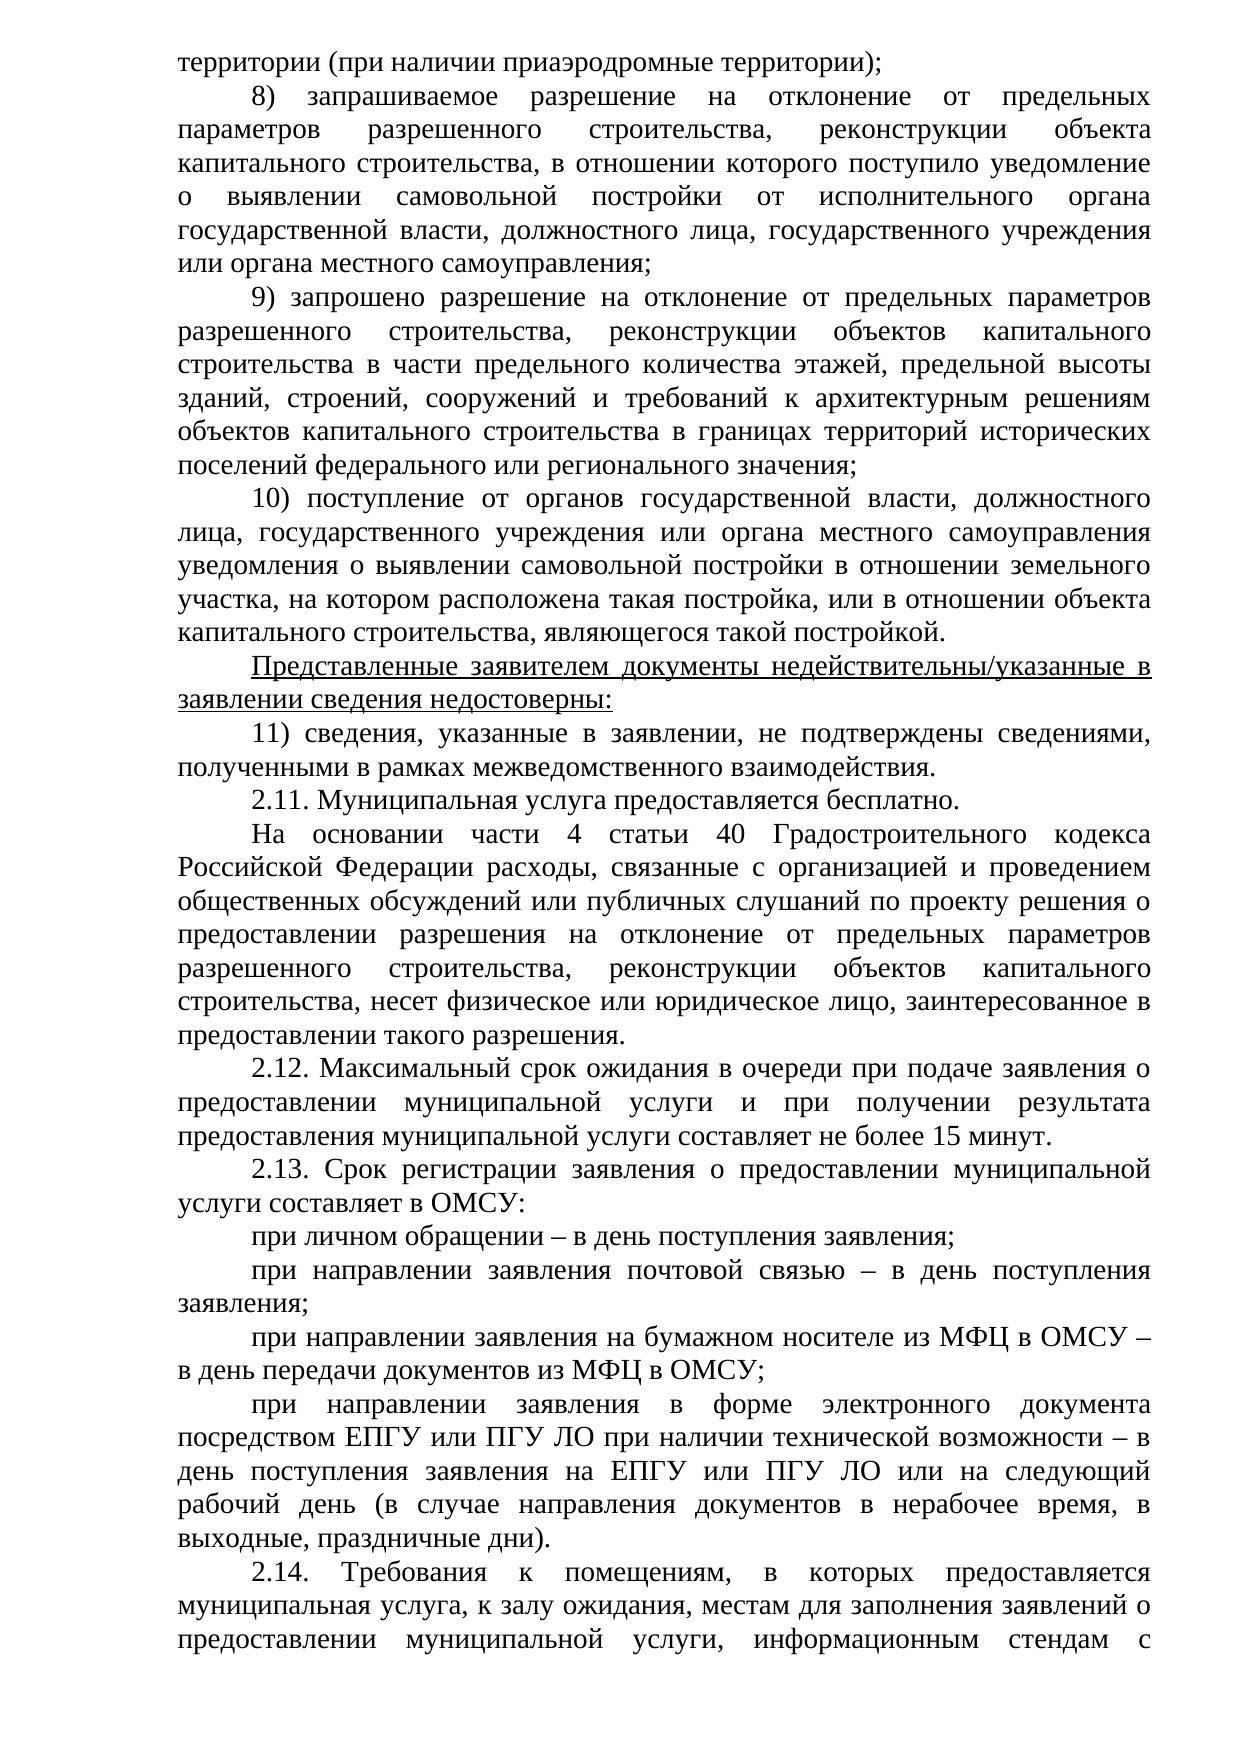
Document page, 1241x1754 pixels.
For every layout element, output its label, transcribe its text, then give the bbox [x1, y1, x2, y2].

text при направлении заявления на бумажном носителе из МФЦ в ОМСУ – в день передачи документов из МФЦ в ОМСУ; [177, 1319, 1152, 1386]
text при личном обращении – в день поступления заявления; [177, 1218, 1152, 1252]
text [177, 44, 1152, 78]
text 9) запрошено разрешение на отклонение от предельных параметров разрешенного строительства, реконструкции объектов капитального строительства в части предельного количества этажей, предельной высоты зданий, строений, сооружений и требований к архитектурным решениям объектов капитального строительства в границах территорий исторических поселений федерального или регионального значения; [177, 279, 1152, 480]
text На основании части 4 статьи 40 Градостроительного кодекса Российской Федерации расходы, связанные с организацией и проведением общественных обсуждений или публичных слушаний по проекту решения о предоставлении разрешения на отклонение от предельных параметров разрешенного строительства, реконструкции объектов капитального строительства, несет физическое или юридическое лицо, заинтересованное в предоставлении такого разрешения. [177, 816, 1152, 1051]
text 10) поступление от органов государственной власти, должностного лица, государственного учреждения или органа местного самоуправления уведомления о выявлении самовольной постройки в отношении земельного участка, на котором расположена такая постройка, или в отношении объекта капитального строительства, являющегося такой постройкой. [177, 480, 1152, 648]
text при направлении заявления почтовой связью – в день поступления заявления; [177, 1252, 1152, 1319]
text 2.13. Срок регистрации заявления о предоставлении муниципальной услуги составляет в ОМСУ: [177, 1151, 1152, 1218]
text при направлении заявления в форме электронного документа посредством ЕПГУ или ПГУ ЛО при наличии технической возможности – в день поступления заявления на ЕПГУ или ПГУ ЛО или на следующий рабочий день (в случае направления документов в нерабочее время, в выходные, праздничные дни). [177, 1386, 1152, 1554]
text 8) запрашиваемое разрешение на отклонение от предельных параметров разрешенного строительства, реконструкции объекта капитального строительства, в отношении которого поступило уведомление о выявлении самовольной постройки от исполнительного органа государственной власти, должностного лица, государственного учреждения или органа местного самоуправления; [177, 78, 1152, 279]
text 2.11. Муниципальная услуга предоставляется бесплатно. [177, 782, 1152, 816]
text 11) сведения, указанные в заявлении, не подтверждены сведениями, полученными в рамках межведомственного взаимодействия. [177, 715, 1152, 782]
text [177, 1554, 1152, 1654]
text Представленные заявителем документы недействительны/указанные в заявлении сведения недостоверны: [177, 648, 1152, 715]
text 2.12. Максимальный срок ожидания в очереди при подаче заявления о предоставлении муниципальной услуги и при получении результата предоставления муниципальной услуги составляет не более 15 минут. [177, 1051, 1152, 1151]
